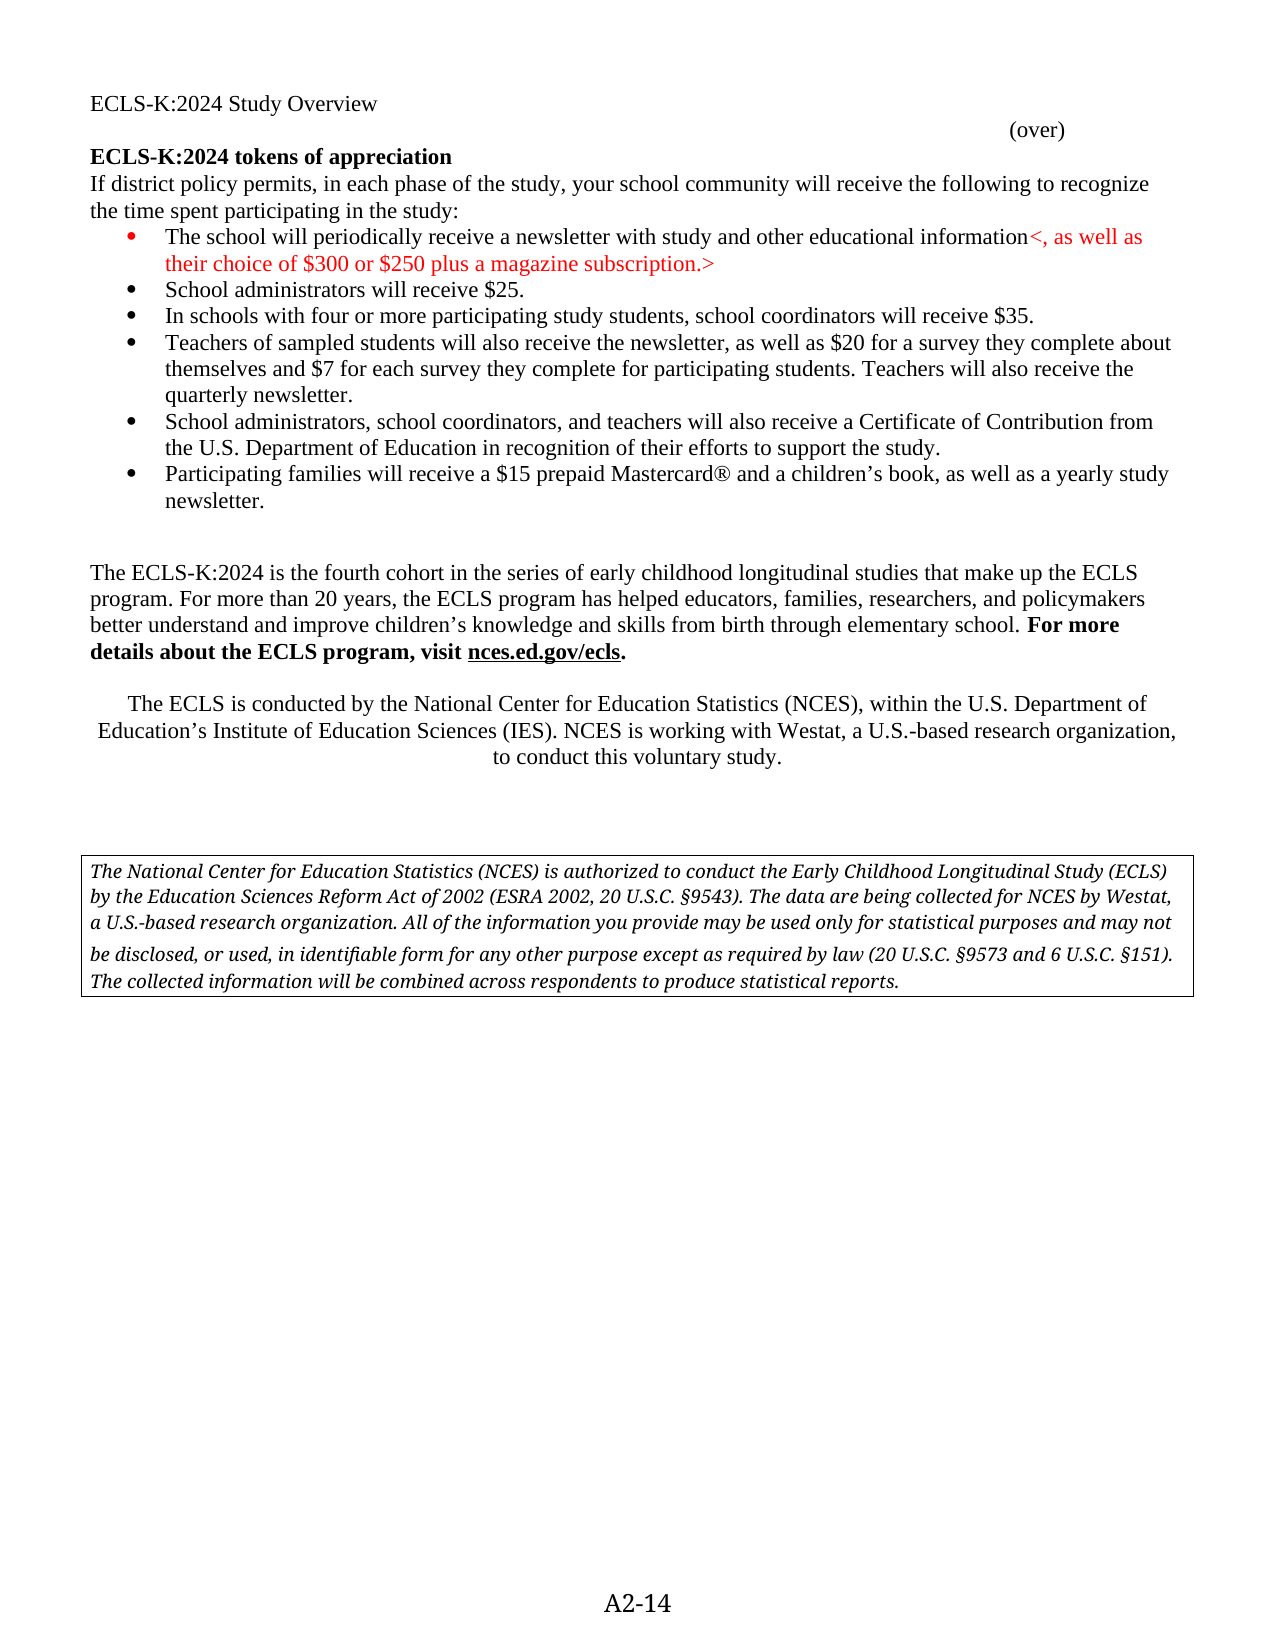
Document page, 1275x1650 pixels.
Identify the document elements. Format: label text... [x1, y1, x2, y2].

text The National Center for Education Statistics (NCES) is authorized to conduct the Early Childhood Longitudinal Study (ECLS) by the Education Sciences Reform Act of 2002 (ESRA 2002, 20 U.S.C. §9543). The data are being collected for NCES by Westat, a U.S.-based research organization. All of the information you provide may be used only for statistical purposes and may not be disclosed, or used, in identifiable form for any other purpose except as required by law (20 U.S.C. §9573 and 6 U.S.C. §151). The collected information will be combined across respondents to produce statistical reports. [82, 856, 1193, 996]
text The ECLS is conducted by the National Center for Education Statistics (NCES), within the U.S. Department of Education’s Institute of Education Sciences (IES). NCES is working with Westat, a U.S.-based research organization, to conduct this voluntary study. [90, 690, 1185, 769]
text If district policy permits, in each phase of the study, your school community will receive the following to recognize the time spent participating in the study: [90, 169, 1177, 223]
text ECLS-K:2024 tokens of appreciation [90, 143, 1185, 169]
list School administrators, school coordinators, and teachers will also receive a Certificate of Contribution from the U.S. Department of Education in recognition of their efforts to support the study. [127, 408, 1187, 460]
list Participating families will receive a $15 prepaid Mastercard® and a children’s book, as well as a yearly study newsletter. [127, 460, 1187, 513]
list School administrators will receive $25. [127, 276, 1187, 302]
list Teachers of sampled students will also receive the newsletter, as well as $20 for a survey they complete about themselves and $7 for each survey they complete for participating students. Teachers will also receive the quarterly newsletter. [127, 329, 1187, 408]
text The ECLS-K:2024 is the fourth cohort in the series of early childhood longitudinal studies that make up the ECLS program. For more than 20 years, the ECLS program has helped educators, families, researchers, and policymakers better understand and improve children’s knowledge and skills from birth through elementary school. For more details about the ECLS program, visit nces.ed.gov/ecls. [90, 559, 1185, 664]
text (over) [90, 116, 1065, 143]
list The school will periodically receive a newsletter with study and other educational information<, as well as their choice of $300 or $250 plus a magazine subscription.> [127, 223, 1187, 276]
text ECLS-K:2024 Study Overview [90, 90, 1065, 116]
list In schools with four or more participating study students, school coordinators will receive $35. [127, 302, 1187, 329]
